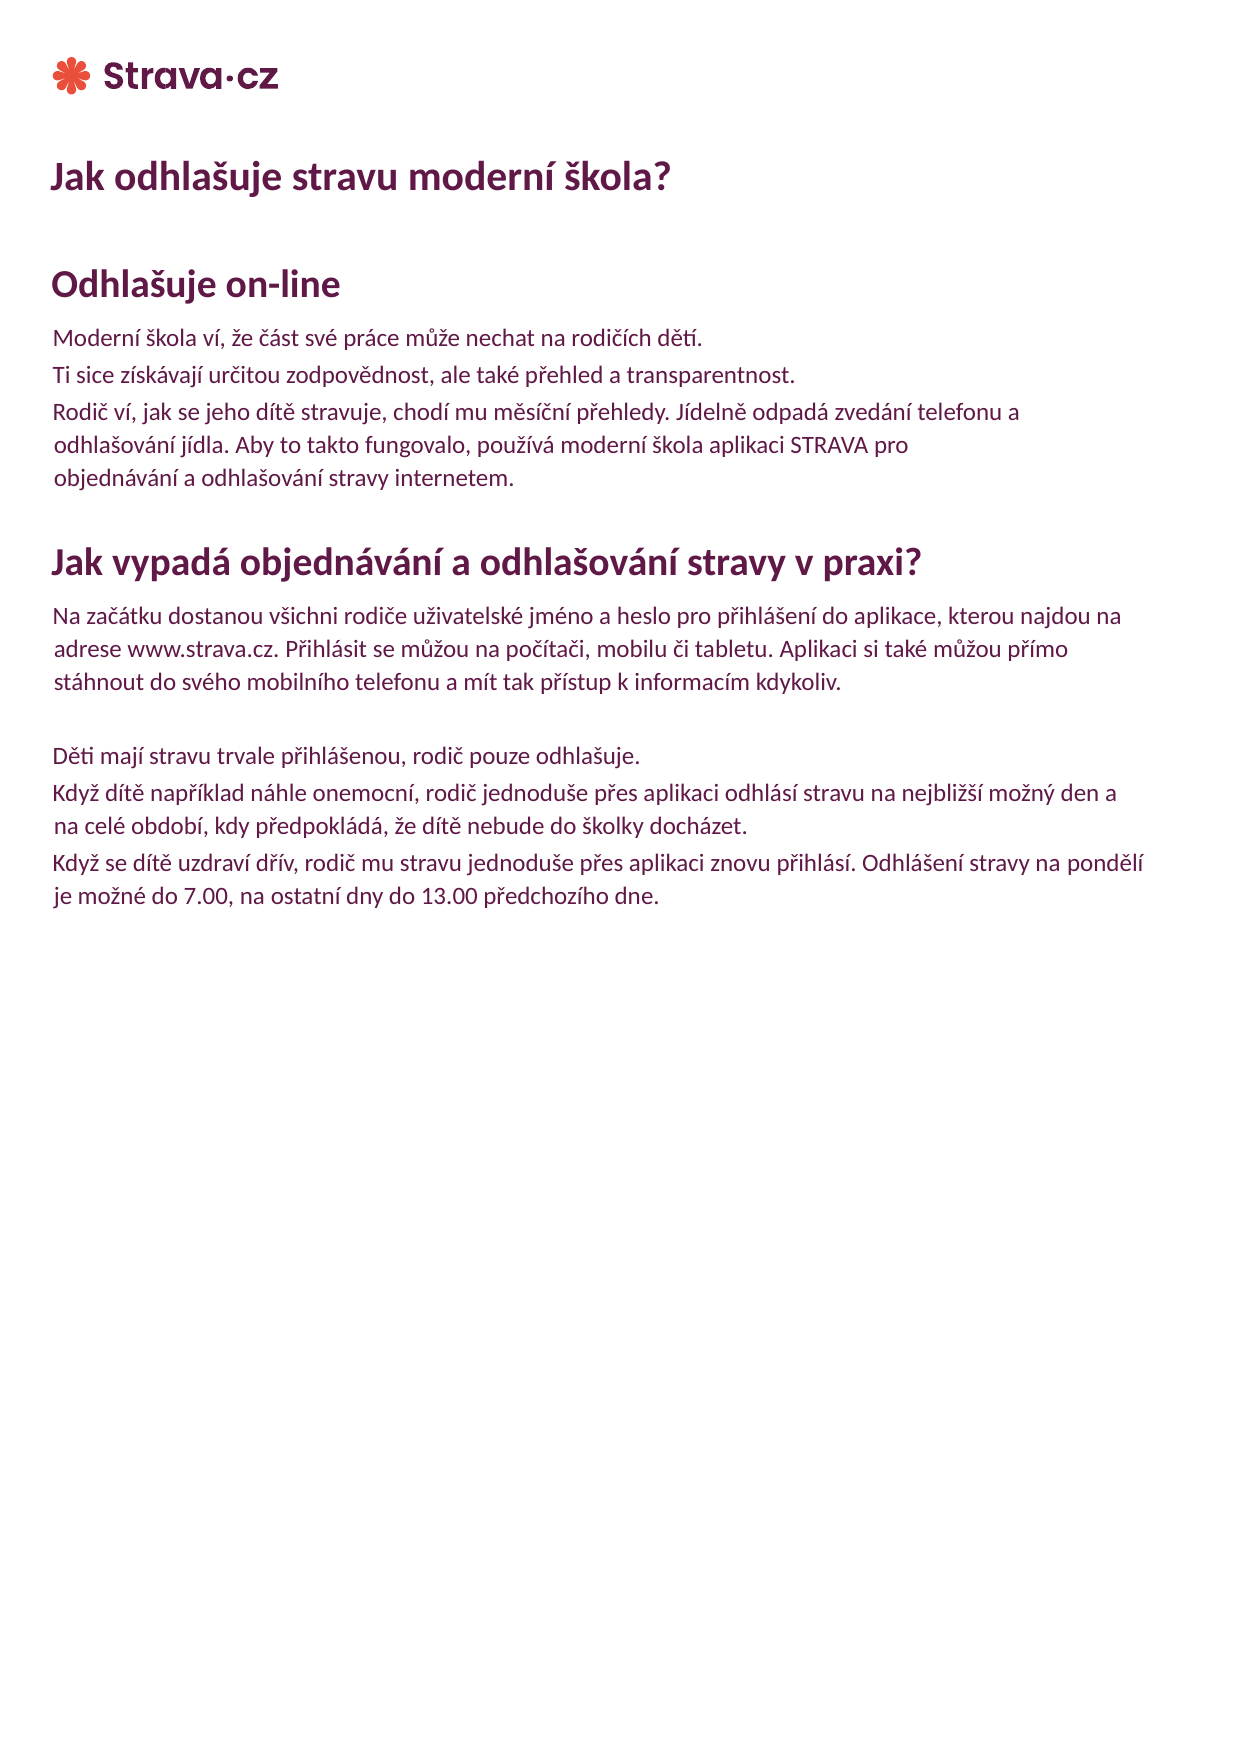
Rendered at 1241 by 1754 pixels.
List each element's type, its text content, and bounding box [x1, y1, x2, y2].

text Když se dítě uzdraví dřív, rodič mu stravu jednoduše přes aplikaci znovu přihlásí. Odhlášení stravy na pondělí je možné do 7.00, na ostatní dny do 13.00 předchozího dne. [52, 847, 1144, 911]
text Ti sice získávají určitou zodpovědnost, ale také přehled a transparentnost. [52, 359, 1144, 389]
text Jak odhlašuje stravu moderní škola? [50, 150, 1144, 201]
text Rodič ví, jak se jeho dítě stravuje, chodí mu měsíční přehledy. Jídelně odpadá zvedání telefonu a odhlašování jídla. Aby to takto fungovalo, používá moderní škola aplikaci STRAVA pro objednávání a odhlašování stravy internetem. [52, 396, 1036, 492]
text Odhlašuje on-line [51, 259, 1144, 307]
text Když dítě například náhle onemocní, rodič jednoduše přes aplikaci odhlásí stravu na nejbližší možný den a na celé období, kdy předpokládá, že dítě nebude do školky docházet. [52, 777, 1127, 841]
text Děti mají stravu trvale přihlášenou, rodič pouze odhlašuje. [52, 740, 1144, 771]
text Jak vypadá objednávání a odhlašování stravy v praxi? [51, 537, 1144, 586]
text Moderní škola ví, že část své práce může nechat na rodičích dětí. [52, 322, 1144, 352]
text Na začátku dostanou všichni rodiče uživatelské jméno a heslo pro přihlášení do aplikace, kterou najdou na adrese www.strava.cz. Přihlásit se můžou na počítači, mobilu či tabletu. Aplikaci si také můžou přímo stáhnout do svého mobilního telefonu a mít tak přístup k informacím kdykoliv. [52, 600, 1144, 697]
